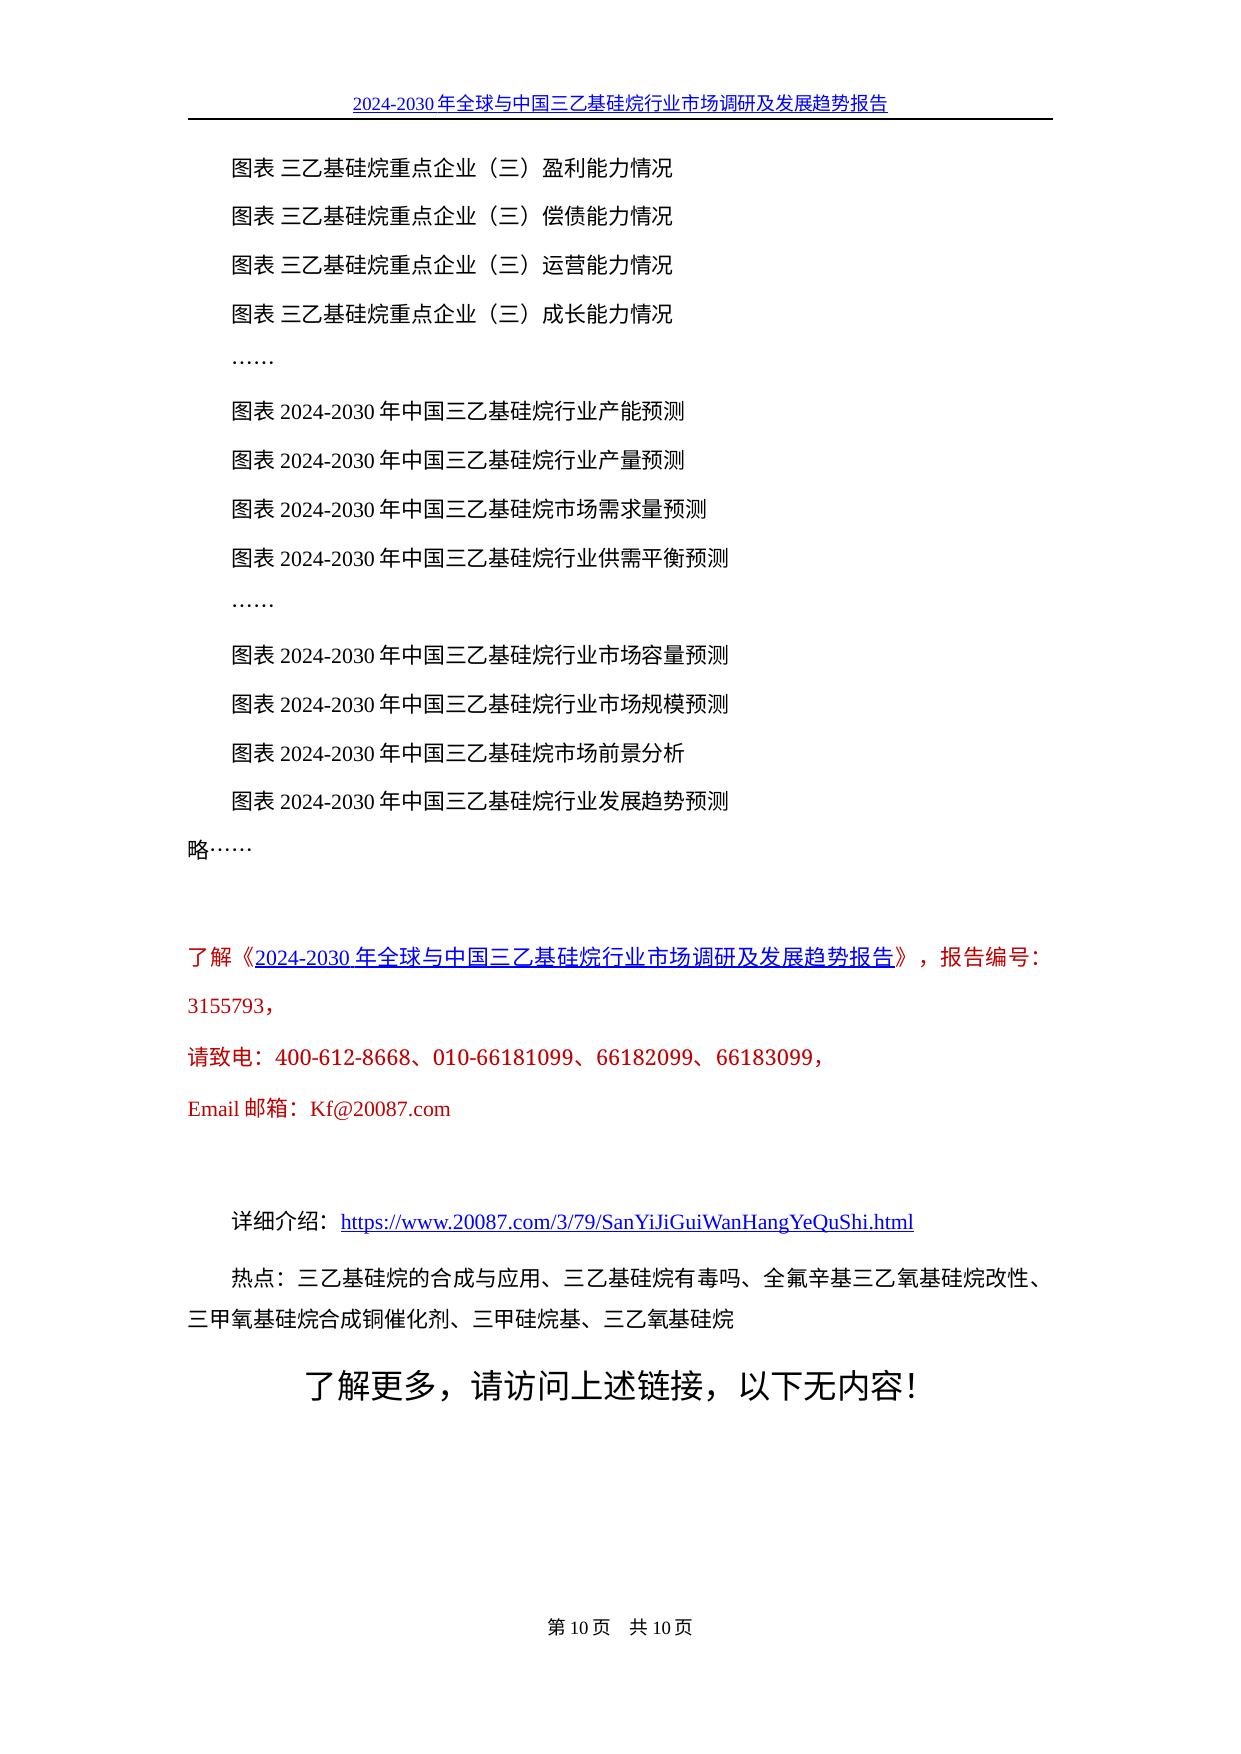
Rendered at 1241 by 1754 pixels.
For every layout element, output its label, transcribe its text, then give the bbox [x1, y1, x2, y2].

text 详细介绍：https://www.20087.com/3/79/SanYiJiGuiWanHangYeQuShi.html [187, 1204, 1053, 1236]
text 了解《2024-2030年全球与中国三乙基硅烷行业市场调研及发展趋势报告》，报告编号：3155793， [187, 939, 1053, 1020]
text 热点：三乙基硅烷的合成与应用、三乙基硅烷有毒吗、全氟辛基三乙氧基硅烷改性、三甲氧基硅烷合成铜催化剂、三甲硅烷基、三乙氧基硅烷 [187, 1261, 1053, 1334]
text Email邮箱：Kf@20087.com [187, 1091, 1053, 1123]
title 了解更多，请访问上述链接，以下无内容！ [187, 1351, 1053, 1416]
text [187, 150, 1053, 865]
text 请致电：400-612-8668、010-66181099、66182099、66183099， [187, 1039, 1053, 1072]
